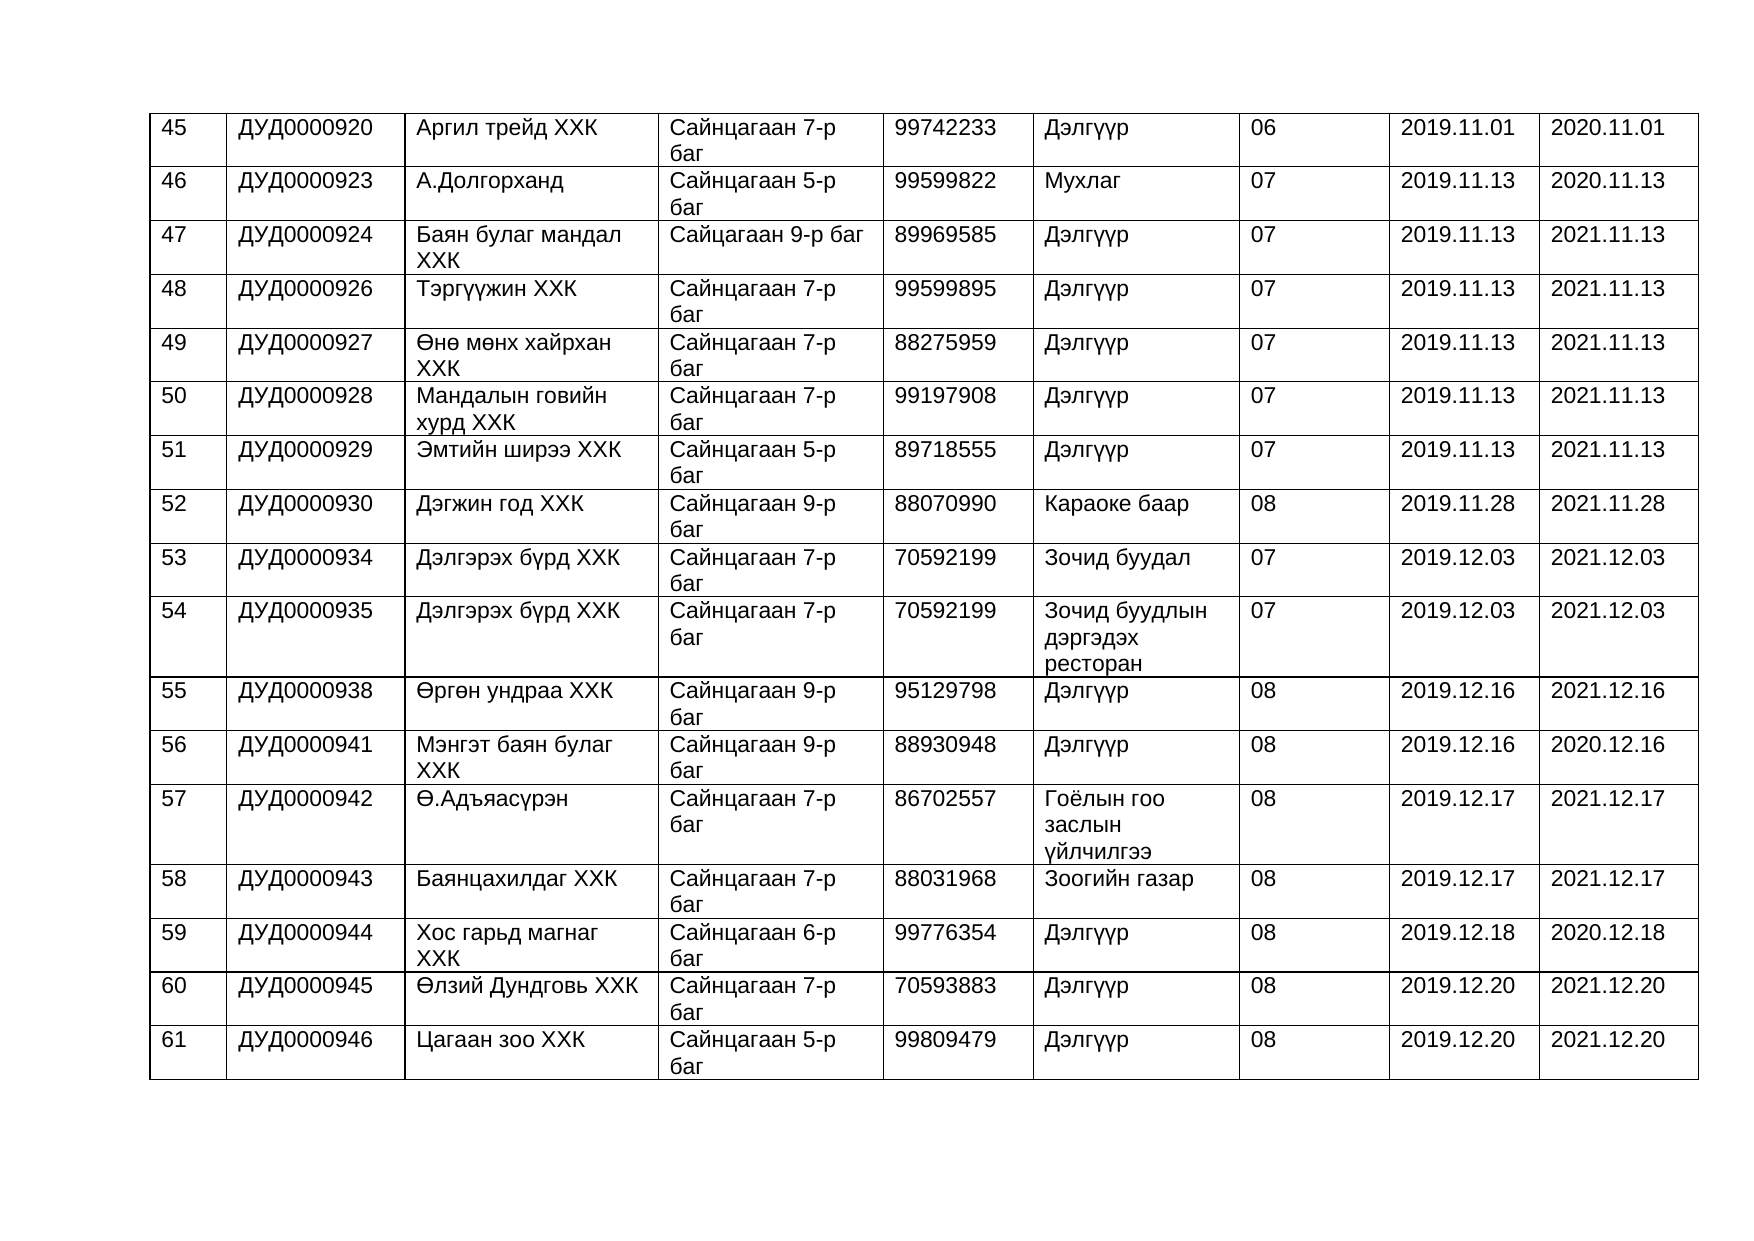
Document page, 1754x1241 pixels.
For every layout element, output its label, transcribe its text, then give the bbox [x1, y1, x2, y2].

table_cell Дэлгүүр [1034, 919, 1239, 971]
table_cell 2019.12.17 [1390, 785, 1539, 864]
table_cell 99599822 [884, 167, 1033, 220]
table_cell 58 [151, 865, 226, 918]
table_cell 08 [1240, 1026, 1389, 1079]
table_cell Сайнцагаан 7-р баг [659, 329, 883, 381]
table_cell ДУД0000934 [227, 544, 404, 596]
table_cell Сайнцагаан 7-р баг [659, 597, 883, 676]
table_cell 2020.11.01 [1540, 114, 1698, 166]
table_cell Баян булаг мандал ХХК [406, 221, 658, 274]
table_cell Сайнцагаан 5-р баг [659, 167, 883, 220]
table_cell Баянцахилдаг ХХК [406, 865, 658, 918]
table_cell 08 [1240, 490, 1389, 542]
table_cell 2021.11.13 [1540, 275, 1698, 327]
table_cell ДУД0000929 [227, 436, 404, 489]
table_cell 2019.12.18 [1390, 919, 1539, 971]
table_cell Дэгжин год ХХК [406, 490, 658, 542]
table_cell Дэлгүүр [1034, 382, 1239, 435]
table_cell 2019.11.13 [1390, 167, 1539, 220]
table_cell 08 [1240, 973, 1389, 1025]
table_cell Сайцагаан 9-р баг [659, 221, 883, 274]
table_cell 2019.11.28 [1390, 490, 1539, 542]
table_cell 56 [151, 731, 226, 784]
table_cell 2019.12.17 [1390, 865, 1539, 918]
table_cell Өнө мөнх хайрхан ХХК [406, 329, 658, 381]
table_cell 2021.12.03 [1540, 544, 1698, 596]
table_cell 52 [151, 490, 226, 542]
table_cell Мэнгэт баян булаг ХХК [406, 731, 658, 784]
table_cell 08 [1240, 731, 1389, 784]
table_cell Сайнцагаан 7-р баг [659, 973, 883, 1025]
table_cell Дэлгэрэх бүрд ХХК [406, 544, 658, 596]
table_cell Дэлгүүр [1034, 329, 1239, 381]
table_cell 2019.11.13 [1390, 436, 1539, 489]
table_cell ДУД0000938 [227, 678, 404, 730]
table_cell 2020.12.16 [1540, 731, 1698, 784]
table_cell 46 [151, 167, 226, 220]
table_cell Хос гарьд магнаг ХХК [406, 919, 658, 971]
table_cell 99742233 [884, 114, 1033, 166]
table_cell 2020.12.18 [1540, 919, 1698, 971]
table_cell 07 [1240, 597, 1389, 676]
table_cell А.Долгорханд [406, 167, 658, 220]
table_cell 07 [1240, 436, 1389, 489]
table_cell Сайнцагаан 9-р баг [659, 731, 883, 784]
table_cell Сайнцагаан 5-р баг [659, 436, 883, 489]
table_cell 2019.11.13 [1390, 275, 1539, 327]
table_cell Сайнцагаан 7-р баг [659, 544, 883, 596]
table_cell 2021.11.13 [1540, 329, 1698, 381]
table_cell Зочид буудал [1034, 544, 1239, 596]
table_cell Өлзий Дундговь ХХК [406, 973, 658, 1025]
table_cell 86702557 [884, 785, 1033, 864]
table_cell 70592199 [884, 597, 1033, 676]
table_cell 2021.11.13 [1540, 382, 1698, 435]
table_cell 2019.12.03 [1390, 597, 1539, 676]
table_cell 55 [151, 678, 226, 730]
table_cell Сайнцагаан 9-р баг [659, 490, 883, 542]
table_cell ДУД0000926 [227, 275, 404, 327]
table_cell 57 [151, 785, 226, 864]
table_cell 2019.12.03 [1390, 544, 1539, 596]
table_cell Караоке баар [1034, 490, 1239, 542]
table_cell 95129798 [884, 678, 1033, 730]
table_cell 88930948 [884, 731, 1033, 784]
table_cell Гоёлын гоо заслын үйлчилгээ [1034, 785, 1239, 864]
table_cell 07 [1240, 382, 1389, 435]
table_cell 2021.11.13 [1540, 221, 1698, 274]
table_cell 2021.12.17 [1540, 785, 1698, 864]
table_cell 06 [1240, 114, 1389, 166]
table_cell 2021.11.13 [1540, 436, 1698, 489]
table_cell Цагаан зоо ХХК [406, 1026, 658, 1079]
table_cell 2019.12.16 [1390, 678, 1539, 730]
table_cell 2019.12.20 [1390, 973, 1539, 1025]
table_cell 07 [1240, 221, 1389, 274]
table_cell ДУД0000920 [227, 114, 404, 166]
table_cell 45 [151, 114, 226, 166]
table_cell 89969585 [884, 221, 1033, 274]
table_cell Дэлгүүр [1034, 678, 1239, 730]
table_cell 61 [151, 1026, 226, 1079]
table_cell Зочид буудлын дэргэдэх ресторан [1034, 597, 1239, 676]
table_cell 07 [1240, 329, 1389, 381]
table_cell 07 [1240, 544, 1389, 596]
table_cell 70593883 [884, 973, 1033, 1025]
table_cell Ө.Адъяасүрэн [406, 785, 658, 864]
table_cell 08 [1240, 919, 1389, 971]
table_cell 49 [151, 329, 226, 381]
table_cell ДУД0000928 [227, 382, 404, 435]
table_cell ДУД0000943 [227, 865, 404, 918]
table_cell 99809479 [884, 1026, 1033, 1079]
table_cell Сайнцагаан 9-р баг [659, 678, 883, 730]
table_cell 2020.11.13 [1540, 167, 1698, 220]
table_cell 07 [1240, 275, 1389, 327]
table_cell Сайнцагаан 7-р баг [659, 114, 883, 166]
table_cell ДУД0000946 [227, 1026, 404, 1079]
table_cell Сайнцагаан 7-р баг [659, 275, 883, 327]
table_cell Зоогийн газар [1034, 865, 1239, 918]
table_cell 2021.12.03 [1540, 597, 1698, 676]
table_cell 2021.12.20 [1540, 973, 1698, 1025]
table_cell 54 [151, 597, 226, 676]
table_cell Дэлгүүр [1034, 436, 1239, 489]
table_cell 2021.12.17 [1540, 865, 1698, 918]
table_cell Дэлгүүр [1034, 973, 1239, 1025]
table_cell Сайнцагаан 7-р баг [659, 785, 883, 864]
table_cell Мухлаг [1034, 167, 1239, 220]
table_cell 2019.12.20 [1390, 1026, 1539, 1079]
table_cell 2021.11.28 [1540, 490, 1698, 542]
table_cell Сайнцагаан 5-р баг [659, 1026, 883, 1079]
table_cell 2019.12.16 [1390, 731, 1539, 784]
table_cell ДУД0000941 [227, 731, 404, 784]
table_cell 47 [151, 221, 226, 274]
table_cell Дэлгүүр [1034, 221, 1239, 274]
table_cell Сайнцагаан 7-р баг [659, 865, 883, 918]
table_cell Мандалын говийн хурд ХХК [406, 382, 658, 435]
table_cell ДУД0000942 [227, 785, 404, 864]
table_cell 08 [1240, 678, 1389, 730]
table_cell 51 [151, 436, 226, 489]
table_cell 2019.11.13 [1390, 221, 1539, 274]
table_cell 50 [151, 382, 226, 435]
table_cell 2021.12.16 [1540, 678, 1698, 730]
table_cell 88275959 [884, 329, 1033, 381]
table_cell 99599895 [884, 275, 1033, 327]
table_cell Тэргүүжин ХХК [406, 275, 658, 327]
table_cell 08 [1240, 865, 1389, 918]
table_cell Өргөн ундраа ХХК [406, 678, 658, 730]
table_cell 07 [1240, 167, 1389, 220]
table_cell 2019.11.13 [1390, 382, 1539, 435]
table_cell ДУД0000924 [227, 221, 404, 274]
table_cell ДУД0000923 [227, 167, 404, 220]
table_cell 99776354 [884, 919, 1033, 971]
table_cell 88031968 [884, 865, 1033, 918]
table_cell Сайнцагаан 6-р баг [659, 919, 883, 971]
table_cell 48 [151, 275, 226, 327]
table_cell 70592199 [884, 544, 1033, 596]
table_cell ДУД0000930 [227, 490, 404, 542]
table_cell 88070990 [884, 490, 1033, 542]
table_cell Дэлгүүр [1034, 114, 1239, 166]
table_cell ДУД0000935 [227, 597, 404, 676]
table_cell 53 [151, 544, 226, 596]
table_cell Аргил трейд ХХК [406, 114, 658, 166]
table_cell Сайнцагаан 7-р баг [659, 382, 883, 435]
table_cell Дэлгүүр [1034, 731, 1239, 784]
table_cell ДУД0000944 [227, 919, 404, 971]
table_cell ДУД0000945 [227, 973, 404, 1025]
table_cell Дэлгүүр [1034, 275, 1239, 327]
table_cell 2019.11.01 [1390, 114, 1539, 166]
table_cell 59 [151, 919, 226, 971]
table_cell ДУД0000927 [227, 329, 404, 381]
table_cell 08 [1240, 785, 1389, 864]
table_cell 89718555 [884, 436, 1033, 489]
table_cell 2021.12.20 [1540, 1026, 1698, 1079]
table_cell 60 [151, 973, 226, 1025]
table_cell 2019.11.13 [1390, 329, 1539, 381]
table_cell Эмтийн ширээ ХХК [406, 436, 658, 489]
table_cell 99197908 [884, 382, 1033, 435]
table_cell Дэлгэрэх бүрд ХХК [406, 597, 658, 676]
table_cell Дэлгүүр [1034, 1026, 1239, 1079]
